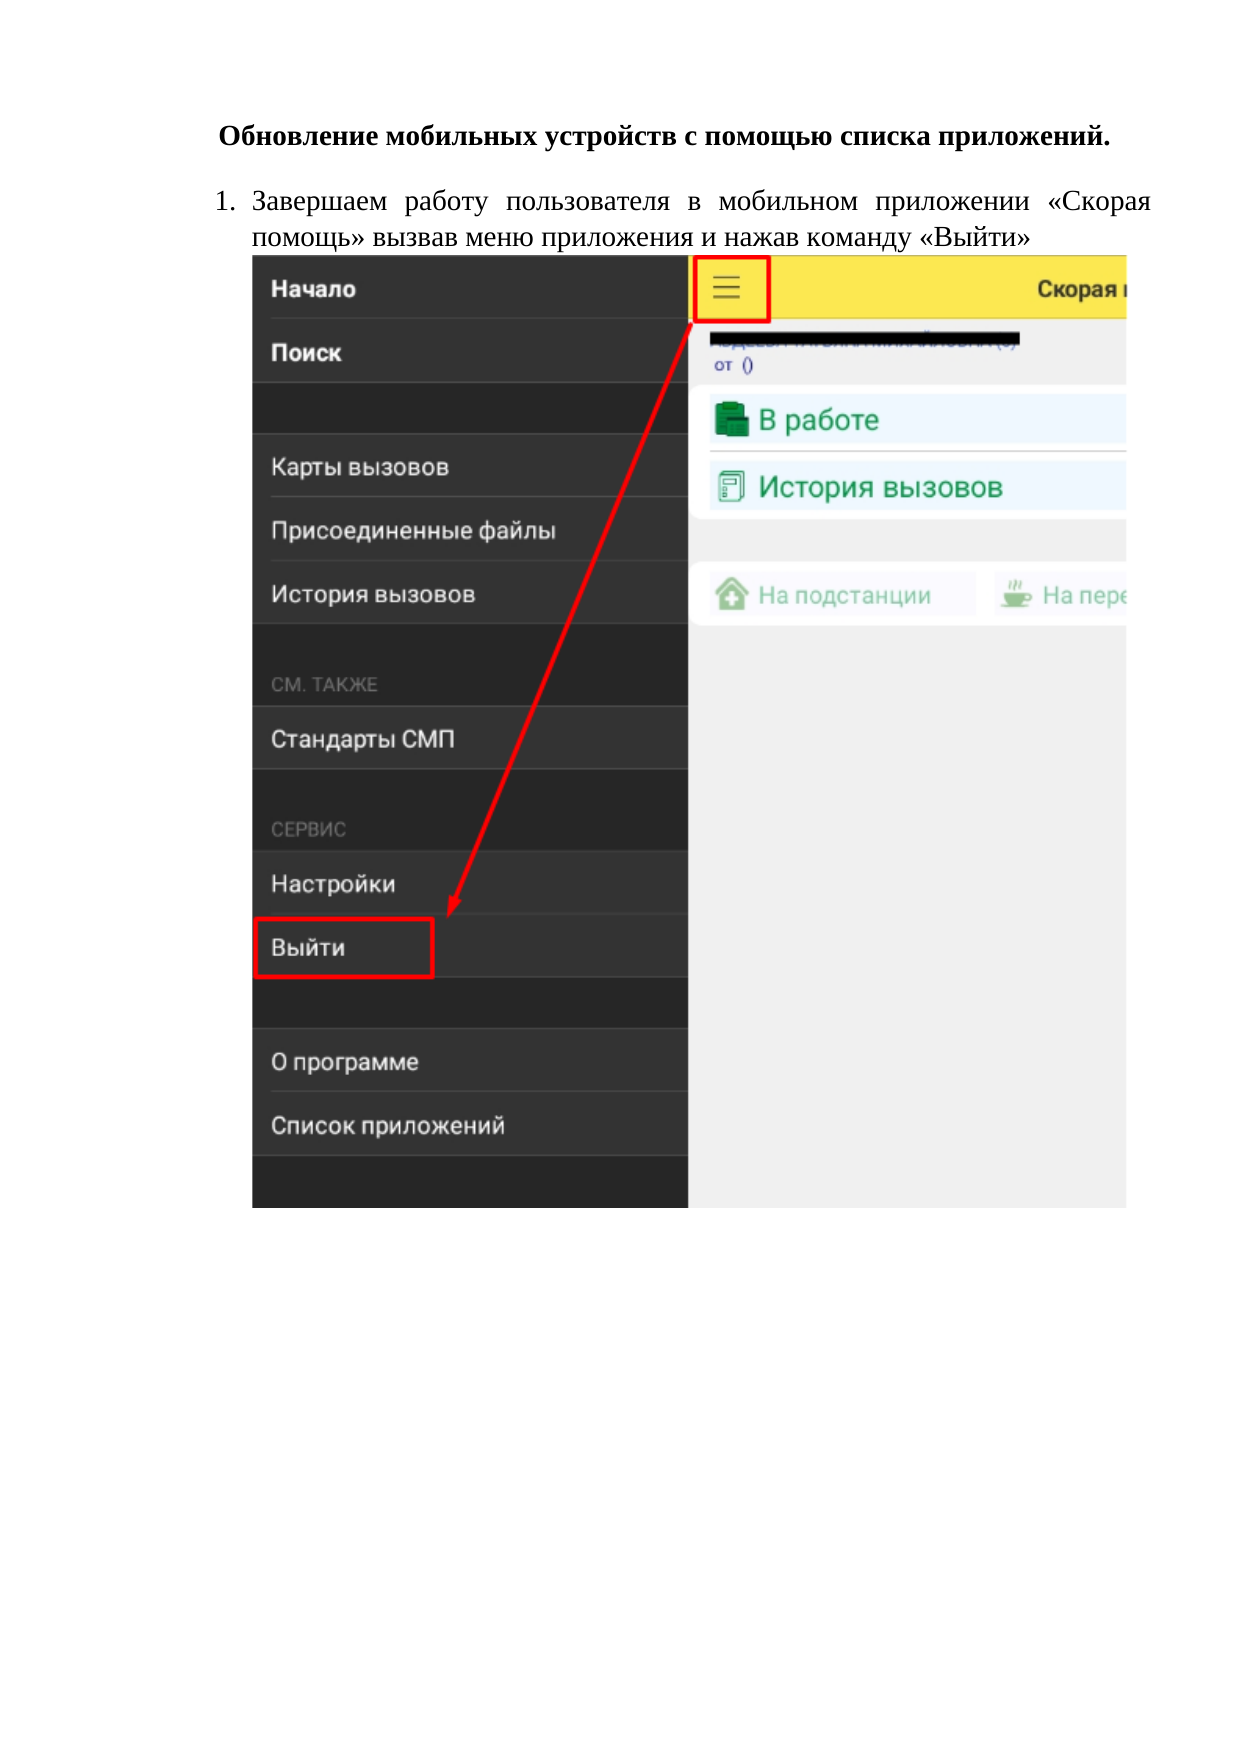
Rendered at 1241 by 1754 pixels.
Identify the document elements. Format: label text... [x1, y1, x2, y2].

picture [252, 255, 1128, 1208]
text Обновление мобильных устройств с помощью списка приложений. [177, 118, 1152, 152]
list Завершаем работу пользователя в мобильном приложении «Скорая помощь» вызвав меню приложения и нажав команду «Выйти» [214, 183, 1152, 253]
